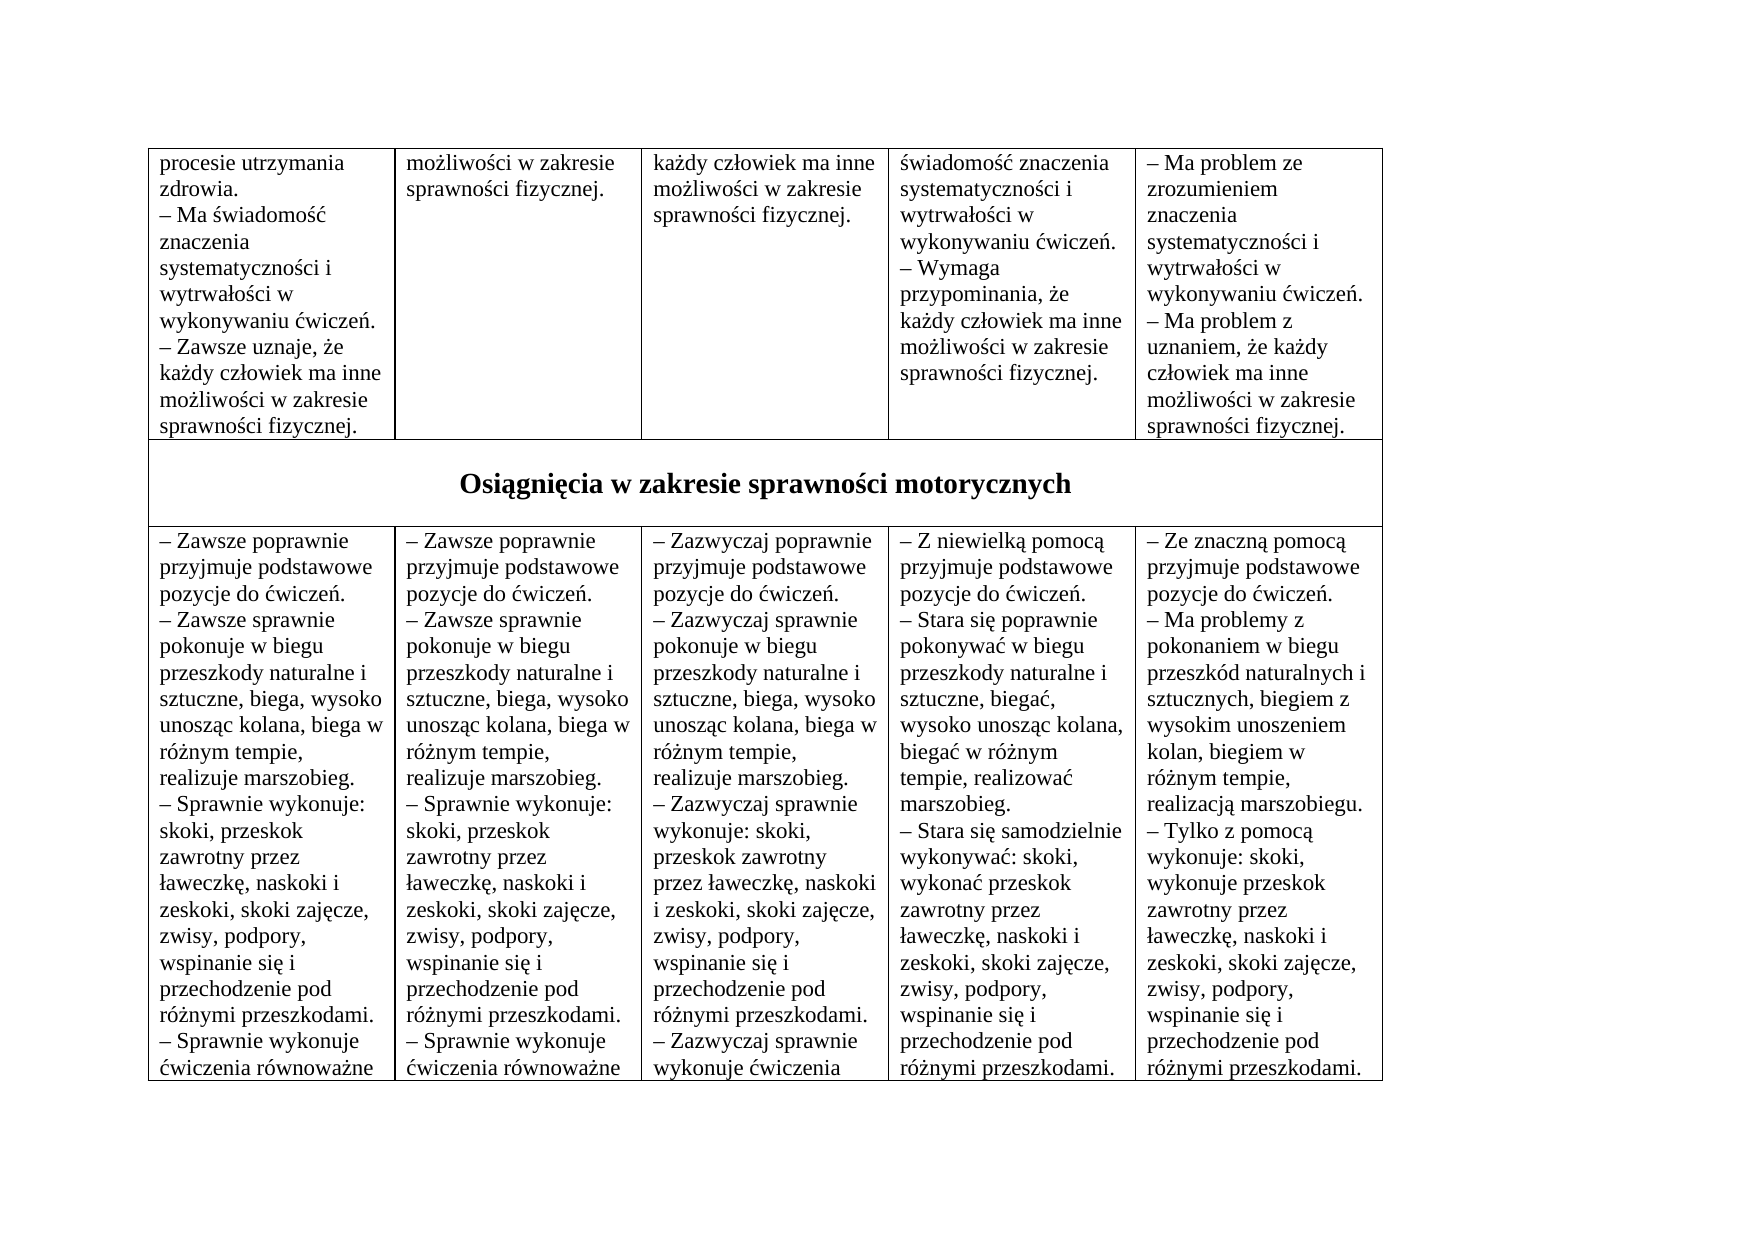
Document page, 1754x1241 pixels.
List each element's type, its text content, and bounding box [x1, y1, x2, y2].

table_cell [889, 149, 1135, 438]
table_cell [1136, 527, 1382, 1080]
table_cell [149, 149, 394, 438]
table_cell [1136, 149, 1382, 438]
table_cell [396, 149, 641, 438]
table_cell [642, 527, 888, 1080]
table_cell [889, 527, 1135, 1080]
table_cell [149, 527, 394, 1080]
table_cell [396, 527, 641, 1080]
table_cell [642, 149, 888, 438]
table_cell Osiągnięcia w zakresie sprawności motorycznych [149, 440, 1382, 526]
